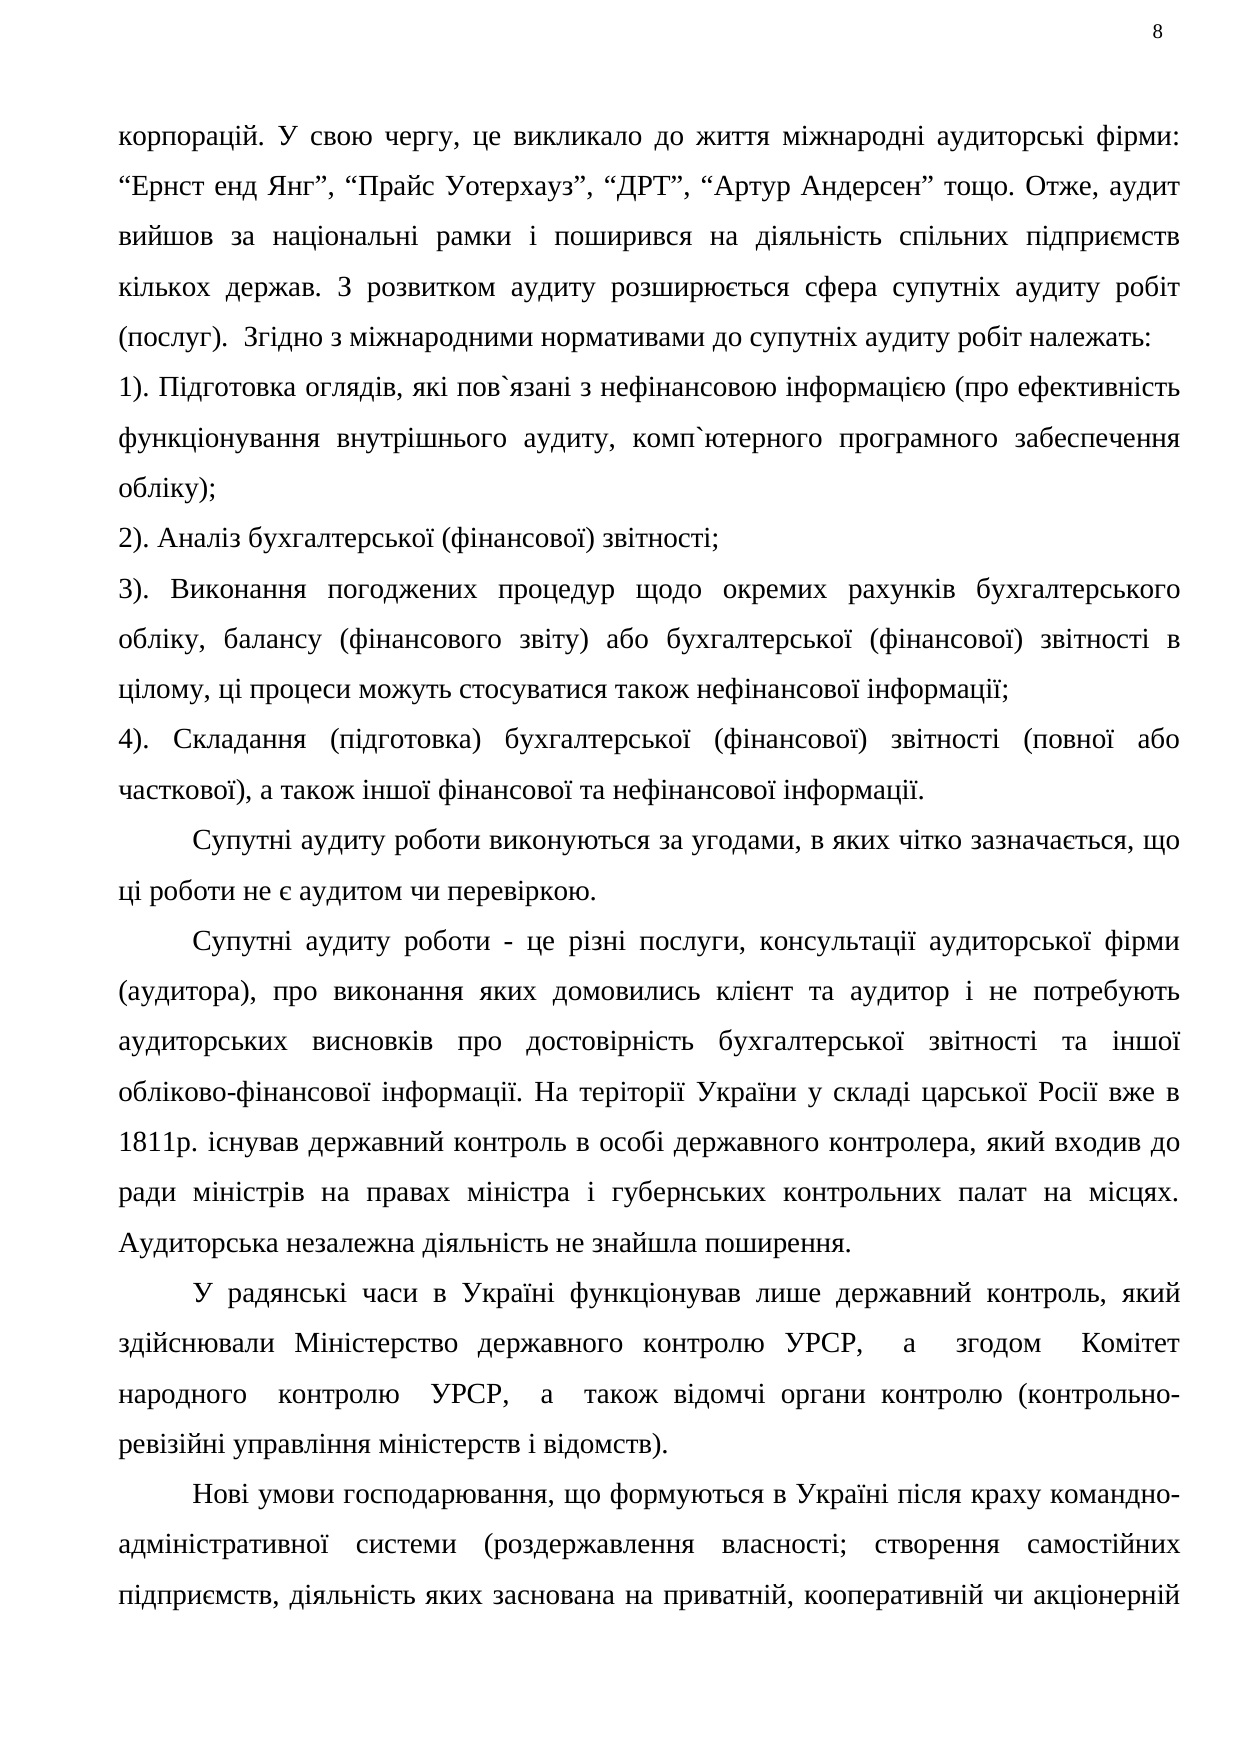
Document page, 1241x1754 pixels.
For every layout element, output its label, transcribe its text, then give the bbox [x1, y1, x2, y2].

text 2). Аналіз бухгалтерської (фінансової) звітності; [118, 521, 1181, 554]
text У радянські часи в Україні функціонував лише державний контроль, який здійснювали Міністерство державного контролю УРСР, а згодом Комітет народного контролю УРСР, а також відомчі органи контролю (контрольно-ревізійні управління міністерств і відомств). [118, 1275, 1181, 1460]
text Супутні аудиту роботи виконуються за угодами, в яких чітко зазначається, що ці роботи не є аудитом чи перевіркою. [118, 822, 1181, 906]
text 4). Складання (підготовка) бухгалтерської (фінансової) звітності (повної або часткової), а також іншої фінансової та нефінансової інформації. [118, 722, 1181, 806]
text 1). Підготовка оглядів, які пов`язані з нефінансовою інформацією (про ефективність функціонування внутрішнього аудиту, комп`ютерного програмного забеспечення обліку); [118, 370, 1181, 504]
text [118, 1477, 1181, 1611]
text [118, 118, 1181, 353]
text Супутні аудиту роботи - це різні послуги, консультації аудиторської фірми (аудитора), про виконання яких домовились клієнт та аудитор і не потребують аудиторських висновків про достовірність бухгалтерської звітності та іншої обліково-фінансової інформації. На теріторії України у складі царської Росії вже в 1811р. існував державний контроль в особі державного контролера, який входив до ради міністрів на правах міністра і губернських контрольних палат на місцях. Аудиторська незалежна діяльність не знайшла поширення. [118, 923, 1181, 1258]
text 3). Виконання погоджених процедур щодо окремих рахунків бухгалтерського обліку, балансу (фінансового звіту) або бухгалтерської (фінансової) звітності в цілому, ці процеси можуть стосуватися також нефінансової інформації; [118, 571, 1181, 705]
